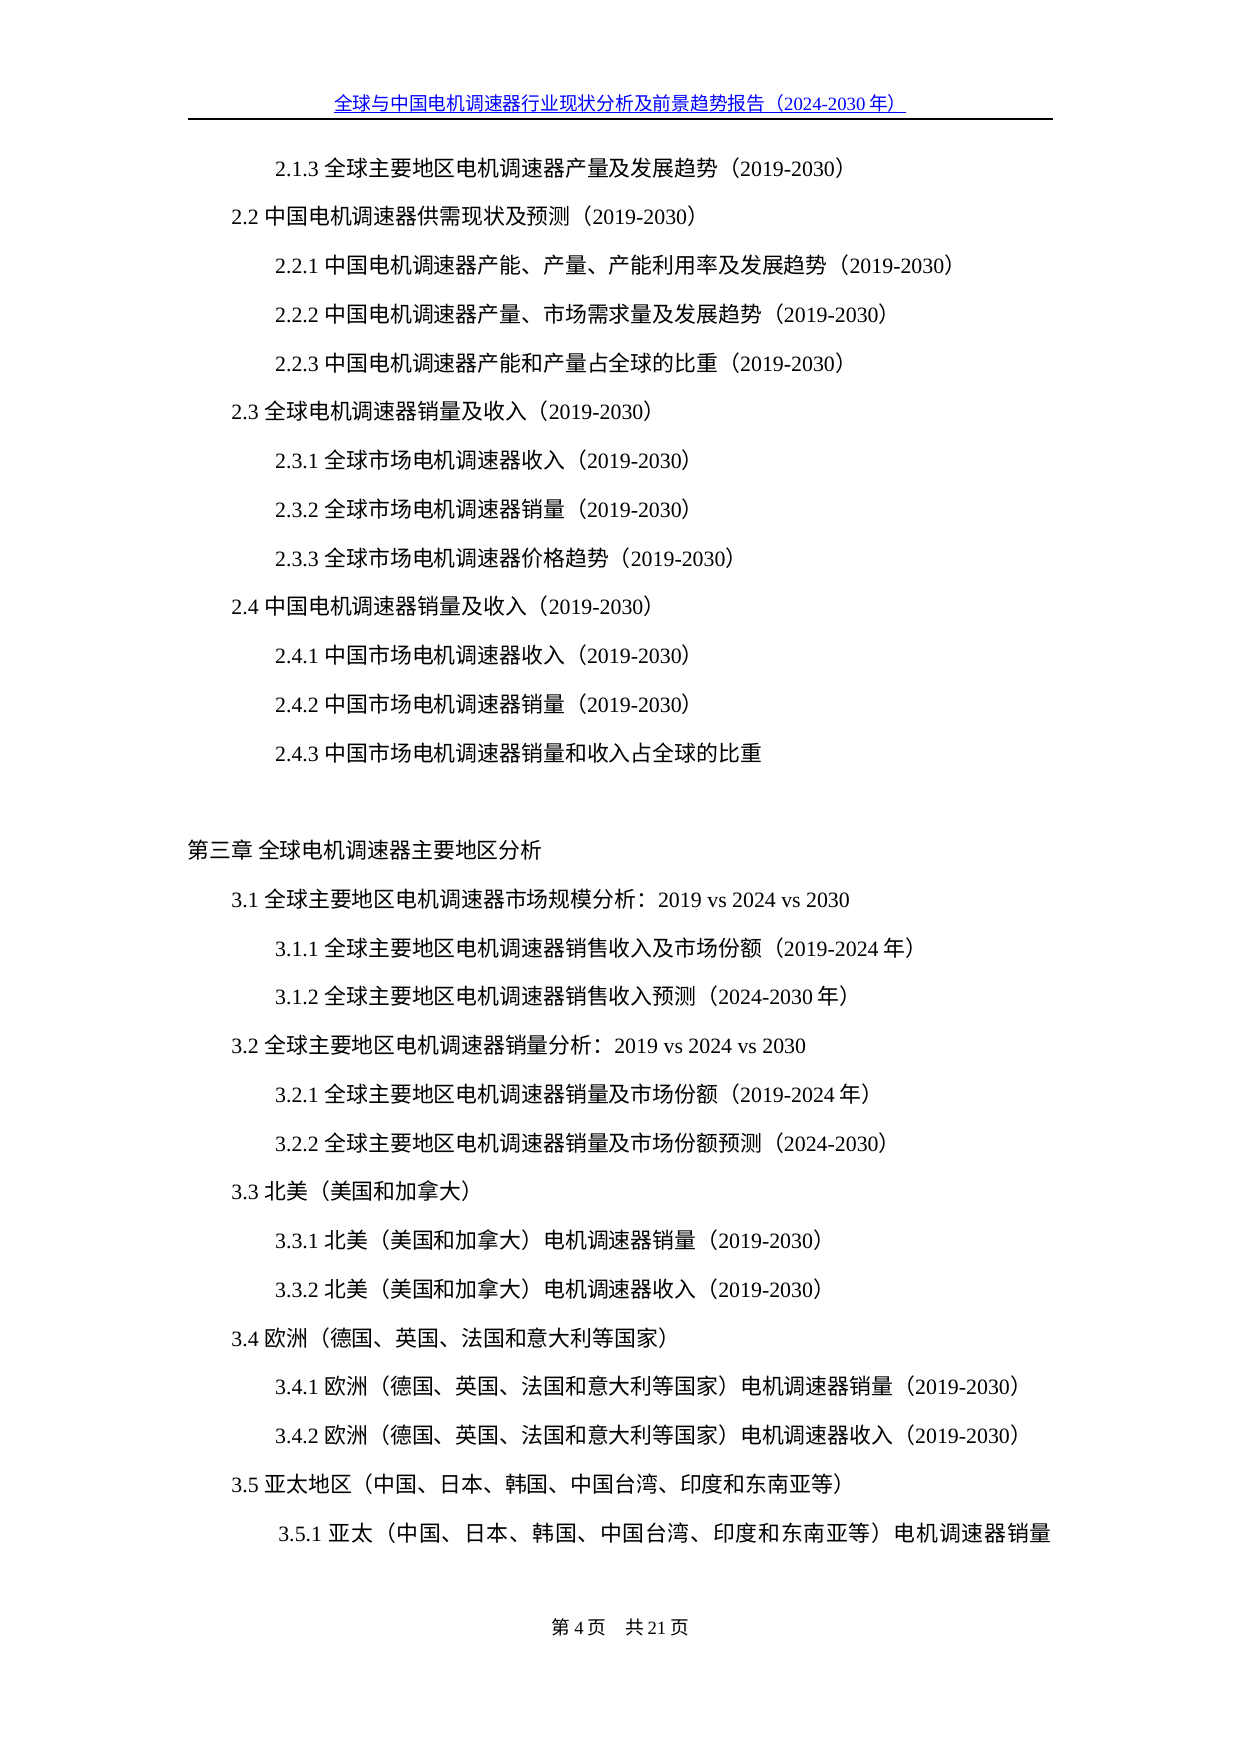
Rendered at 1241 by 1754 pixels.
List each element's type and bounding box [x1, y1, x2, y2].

text [187, 150, 1053, 1548]
